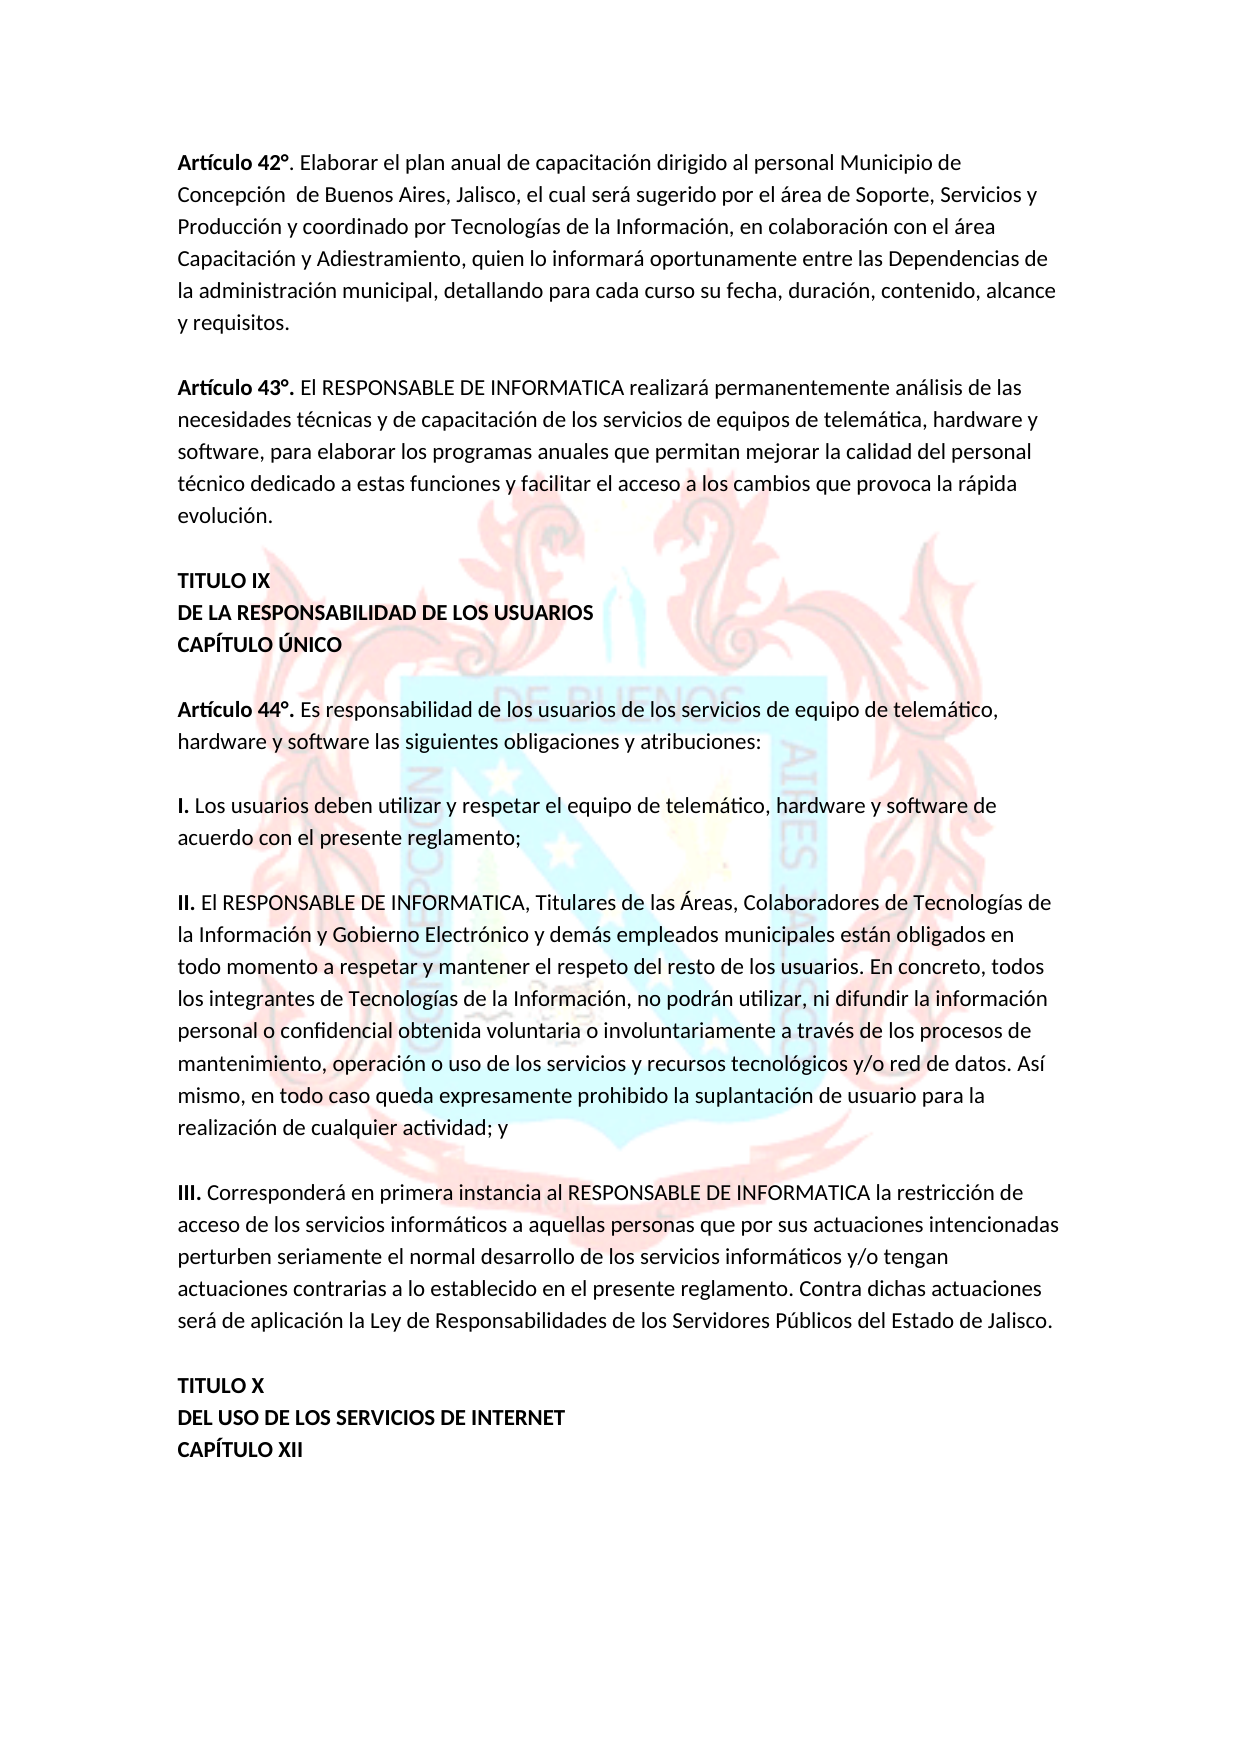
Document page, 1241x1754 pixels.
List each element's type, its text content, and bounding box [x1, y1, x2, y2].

text Artículo 42°. Elaborar el plan anual de capacitación dirigido al personal Municipio de Concepción de Buenos Aires, Jalisco, el cual será sugerido por el área de Soporte, Servicios y Producción y coordinado por Tecnologías de la Información, en colaboración con el área Capacitación y Adiestramiento, quien lo informará oportunamente entre las Dependencias de la administración municipal, detallando para cada curso su fecha, duración, contenido, alcance y requisitos. Artículo 43°. El RESPONSABLE DE INFORMATICA realizará permanentemente análisis de las necesidades técnicas y de capacitación de los servicios de equipos de telemática, hardware y software, para elaborar los programas anuales que permitan mejorar la calidad del personal técnico dedicado a estas funciones y facilitar el acceso a los cambios que provoca la rápida evolución. TITULO IX DE LA RESPONSABILIDAD DE LOS USUARIOS CAPÍTULO ÚNICO Artículo 44°. Es responsabilidad de los usuarios de los servicios de equipo de telemático, hardware y software las siguientes obligaciones y atribuciones: I. Los usuarios deben utilizar y respetar el equipo de telemático, hardware y software de acuerdo con el presente reglamento; II. El RESPONSABLE DE INFORMATICA, Titulares de las Áreas, Colaboradores de Tecnologías de la Información y Gobierno Electrónico y demás empleados municipales están obligados en todo momento a respetar y mantener el respeto del resto de los usuarios. En concreto, todos los integrantes de Tecnologías de la Información, no podrán utilizar, ni difundir la información personal o confidencial obtenida voluntaria o involuntariamente a través de los procesos de mantenimiento, operación o uso de los servicios y recursos tecnológicos y/o red de datos. Así mismo, en todo caso queda expresamente prohibido la suplantación de usuario para la realización de cualquier actividad; y III. Corresponderá en primera instancia al RESPONSABLE DE INFORMATICA la restricción de acceso de los servicios informáticos a aquellas personas que por sus actuaciones intencionadas perturben seriamente el normal desarrollo de los servicios informáticos y/o tengan actuaciones contrarias a lo establecido en el presente reglamento. Contra dichas actuaciones será de aplicación la Ley de Responsabilidades de los Servidores Públicos del Estado de Jalisco. TITULO X DEL USO DE LOS SERVICIOS DE INTERNET CAPÍTULO XII [177, 148, 1063, 1495]
